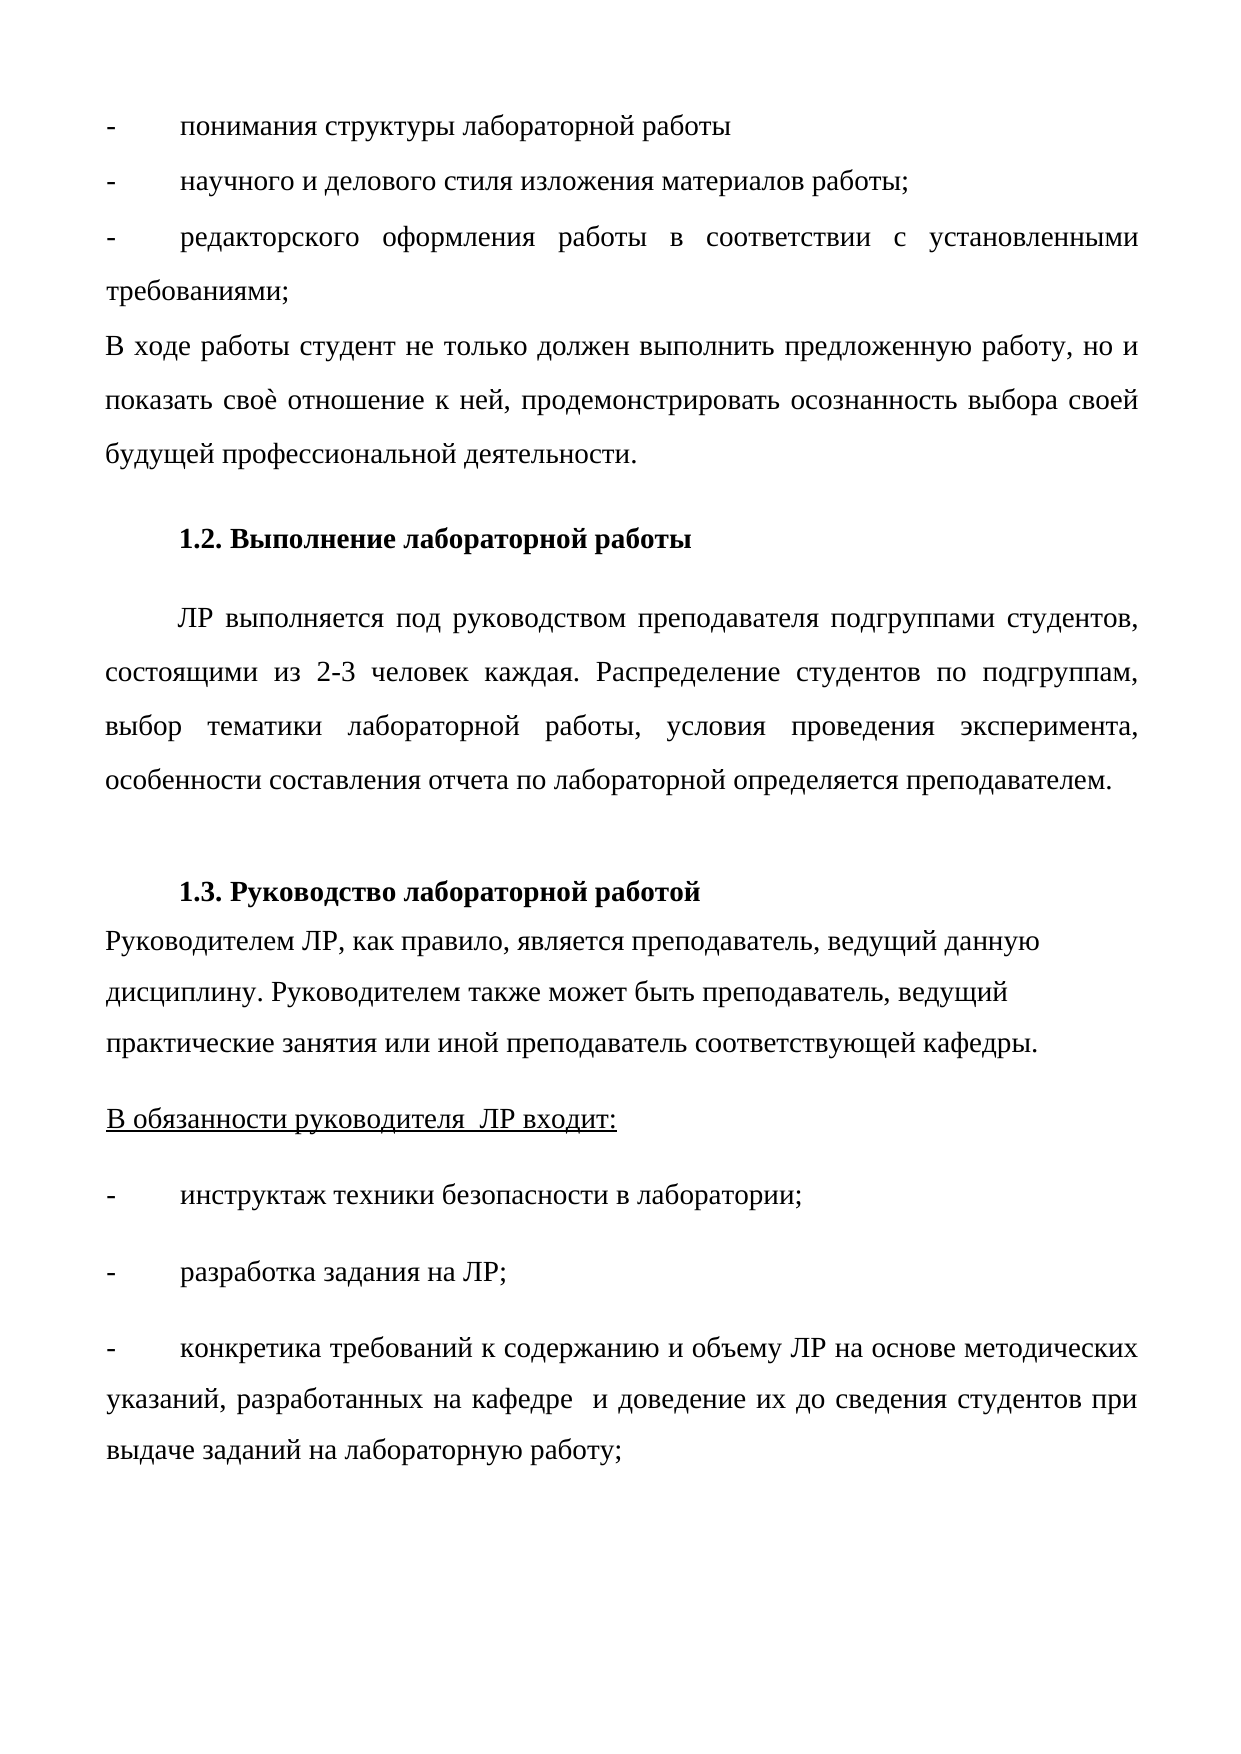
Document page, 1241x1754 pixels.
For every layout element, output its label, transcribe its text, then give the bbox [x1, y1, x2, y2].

text Руководителем ЛР, как правило, является преподаватель, ведущий данную дисциплину. Руководителем также может быть преподаватель, ведущий практические занятия или иной преподаватель соответствующей кафедры. [105, 923, 1141, 1059]
list конкретика требований к содержанию и объему ЛР на основе методических указаний, разработанных на кафедре и доведение их до сведения студентов при выдаче заданий на лабораторную работу; [106, 1330, 1139, 1466]
list инструктаж техники безопасности в лаборатории; [106, 1177, 1139, 1211]
list разработка задания на ЛР; [106, 1254, 1139, 1287]
list понимания структуры лабораторной работы [106, 108, 1139, 142]
list научного и делового стиля изложения материалов работы; [106, 163, 1139, 197]
list редакторского оформления работы в соответствии с установленными требованиями; [106, 219, 1139, 307]
text В ходе работы студент не только должен выполнить предложенную работу, но и показать своѐ отношение к ней, продемонстрировать осознанность выбора своей будущей профессиональной деятельности. [105, 328, 1139, 470]
text ЛР выполняется под руководством преподавателя подгруппами студентов, состоящими из 2-3 человек каждая. Распределение студентов по подгруппам, выбор тематики лабораторной работы, условия проведения эксперимента, особенности составления отчета по лабораторной определяется преподавателем. [105, 600, 1139, 796]
list Руководство лабораторной работой [178, 874, 1141, 908]
list Выполнение лабораторной работы [178, 521, 1141, 555]
text В обязанности руководителя ЛР входит: [106, 1101, 1141, 1135]
